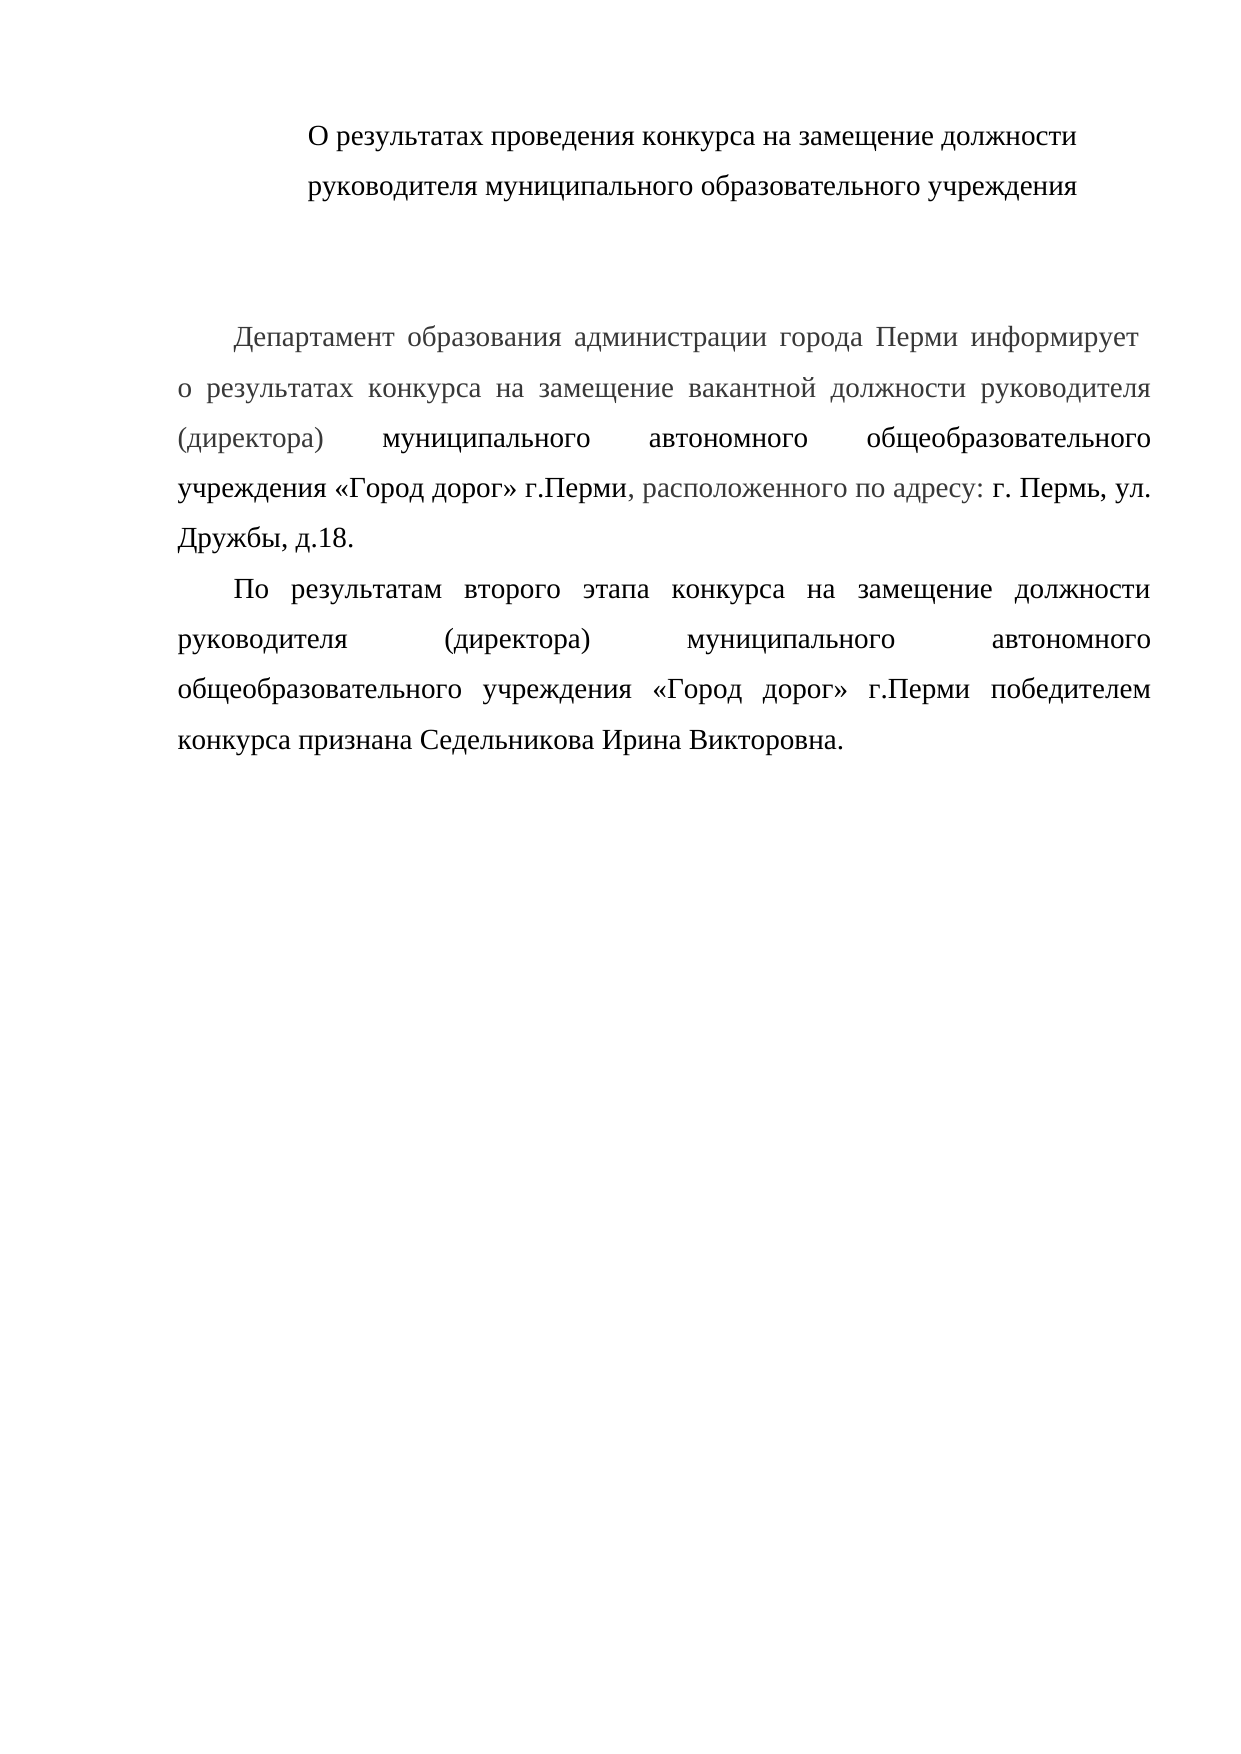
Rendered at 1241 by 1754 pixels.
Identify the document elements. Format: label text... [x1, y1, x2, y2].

text О результатах проведения конкурса на замещение должности [177, 118, 1152, 152]
text Департамент образования администрации города Перми информирует о результатах конкурса на замещение вакантной должности руководителя (директора) муниципального автономного общеобразовательного учреждения «Город дорог» г.Перми, расположенного по адресу: г. Пермь, ул. Дружбы, д.18. [177, 319, 1152, 554]
text руководителя муниципального образовательного учреждения [177, 168, 1152, 202]
text По результатам второго этапа конкурса на замещение должности руководителя (директора) муниципального автономного общеобразовательного учреждения «Город дорог» г.Перми победителем конкурса признана Седельникова Ирина Викторовна. [177, 571, 1152, 755]
